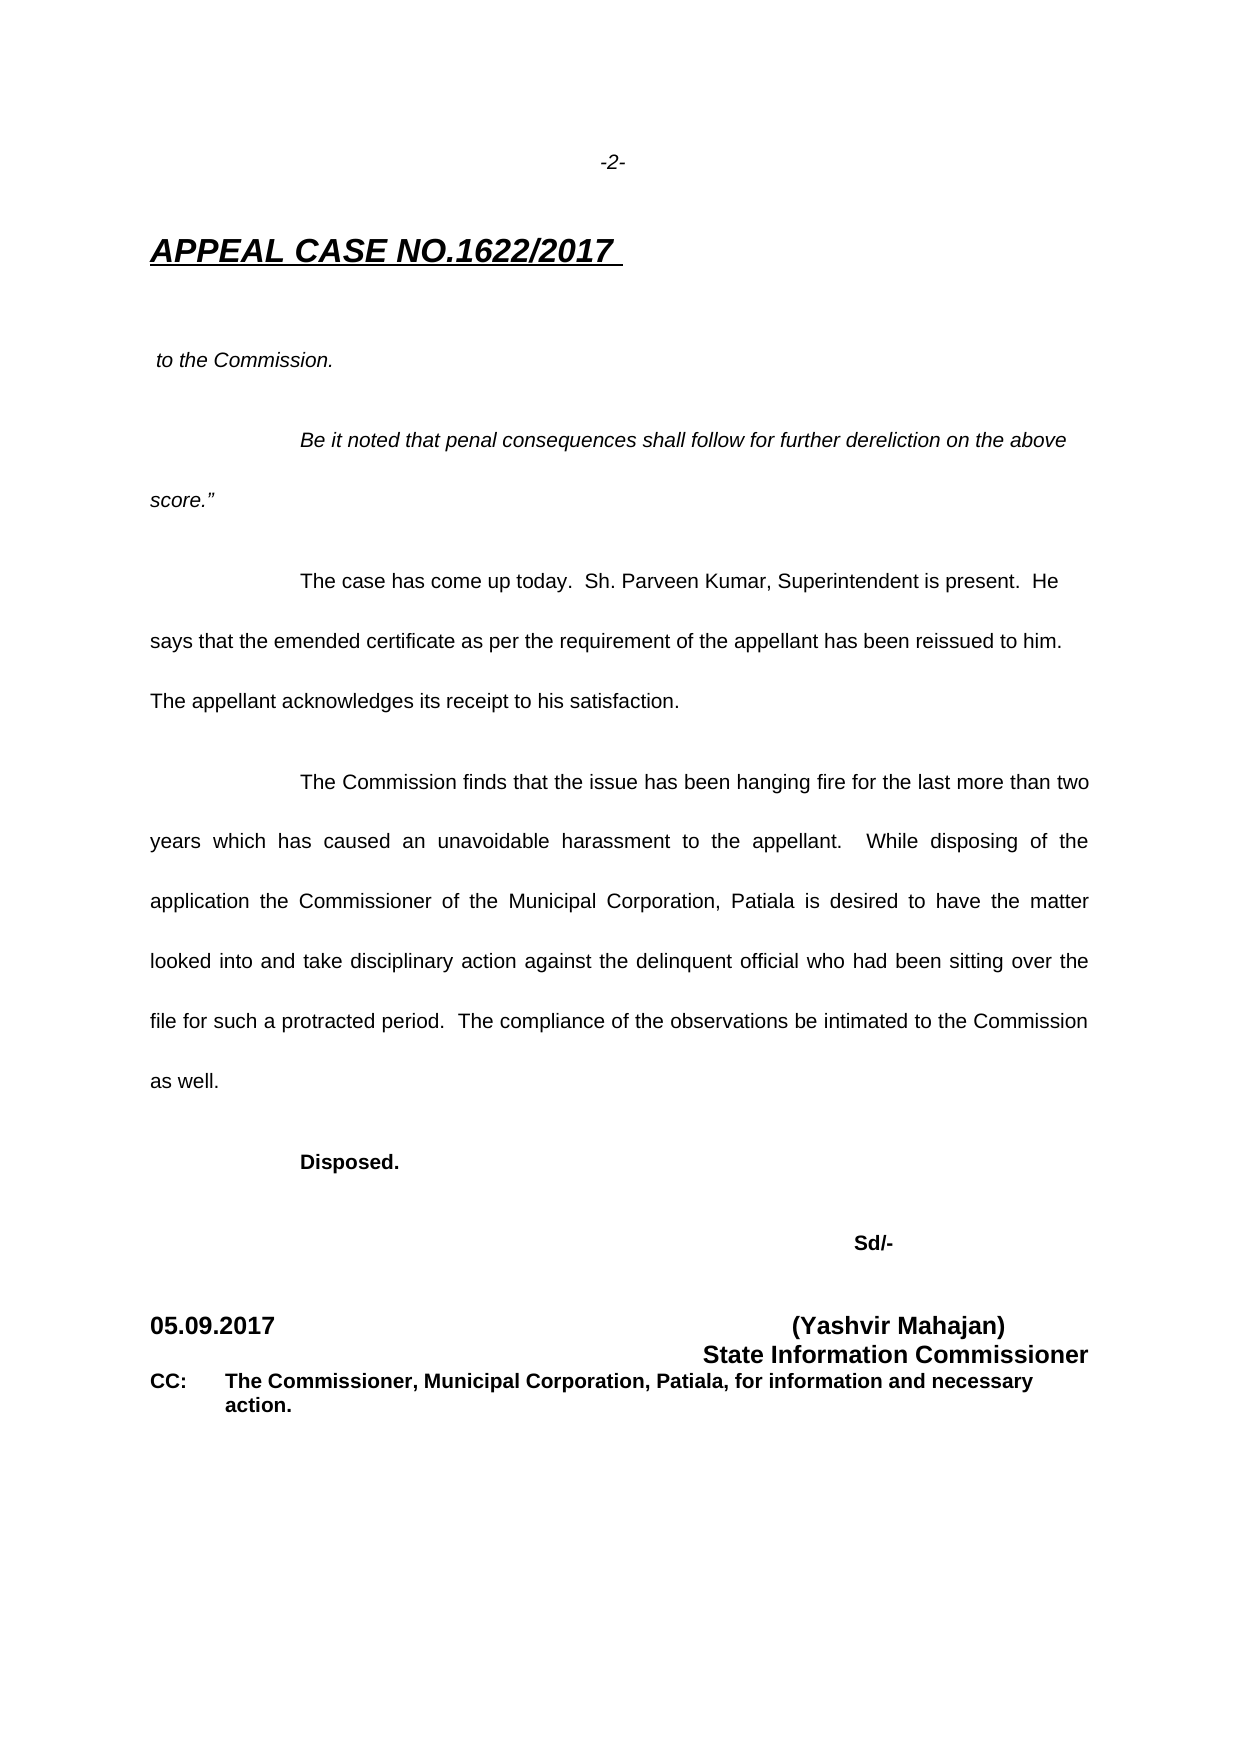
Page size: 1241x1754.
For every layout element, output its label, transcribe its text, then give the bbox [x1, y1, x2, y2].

text The Commission finds that the issue has been hanging fire for the last more than two years which has caused an unavoidable harassment to the appellant. While disposing of the application the Commissioner of the Municipal Corporation, Patiala is desired to have the matter looked into and take disciplinary action against the delinquent official who had been sitting over the file for such a protracted period. The compliance of the observations be intimated to the Commission as well. [150, 769, 1090, 1093]
text to the Commission. [150, 348, 1090, 372]
text 05.09.2017 (Yashvir Mahajan) [150, 1311, 1090, 1340]
text The case has come up today. Sh. Parveen Kumar, Superintendent is present. He says that the emended certificate as per the requirement of the appellant has been reissued to him. The appellant acknowledges its receipt to his satisfaction. [150, 569, 1090, 713]
text APPEAL CASE NO.1622/2017 [150, 231, 1090, 269]
text CC: The Commissioner, Municipal Corporation, Patiala, for information and necessary action. [150, 1369, 1090, 1417]
text -2- [150, 150, 1090, 174]
text State Information Commissioner [150, 1340, 1090, 1369]
text Sd/- [150, 1230, 1090, 1254]
text Be it noted that penal consequences shall follow for further dereliction on the above score.” [150, 428, 1090, 512]
text Disposed. [150, 1150, 1090, 1174]
